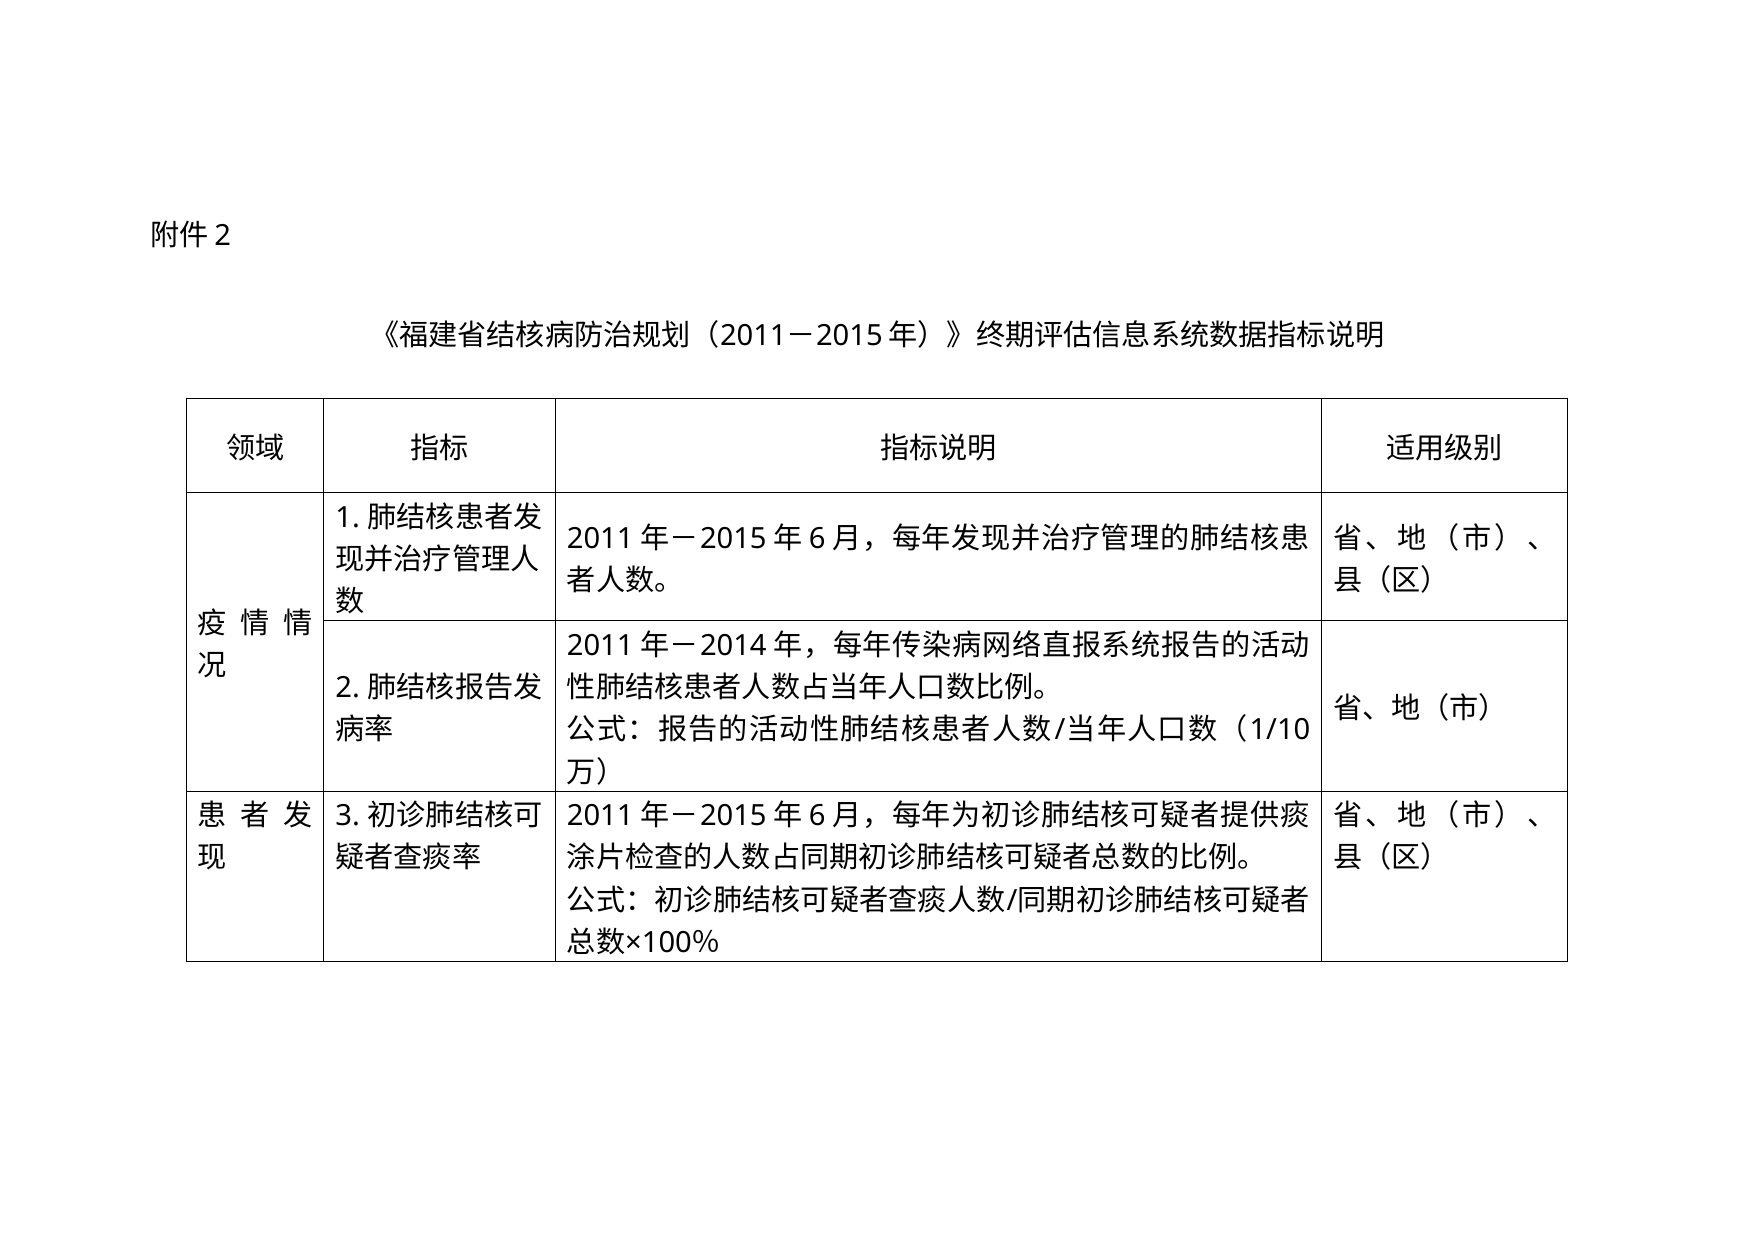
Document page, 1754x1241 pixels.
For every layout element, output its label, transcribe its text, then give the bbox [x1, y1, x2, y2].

table_cell 省、地（市）、县（区） [1322, 493, 1567, 620]
text 《福建省结核病防治规划（2011－2015年）》终期评估信息系统数据指标说明 [150, 298, 1604, 358]
table_header 指标 [324, 399, 555, 492]
table_header 适用级别 [1322, 399, 1567, 492]
table_cell 1. 肺结核患者发现并治疗管理人数 [324, 493, 555, 620]
table_cell 疫情情况 [187, 493, 323, 791]
table_header 指标说明 [556, 399, 1321, 492]
table_cell 2011年－2015年6月，每年发现并治疗管理的肺结核患者人数。 [556, 493, 1321, 620]
text 附件2 [150, 198, 1604, 258]
table_cell 2011年－2015年6月，每年为初诊肺结核可疑者提供痰涂片检查的人数占同期初诊肺结核可疑者总数的比例。 公式：初诊肺结核可疑者查痰人数/同期初诊肺结核可疑者总数×100％ [556, 792, 1321, 961]
table_cell 省、地（市）、县（区） [1322, 792, 1567, 961]
table_header 领域 [187, 399, 323, 492]
table_cell 3. 初诊肺结核可疑者查痰率 [324, 792, 555, 961]
table_cell 2. 肺结核报告发病率 [324, 621, 555, 791]
table_cell 省、地（市） [1322, 621, 1567, 791]
table_cell 2011年－2014年，每年传染病网络直报系统报告的活动性肺结核患者人数占当年人口数比例。 公式：报告的活动性肺结核患者人数/当年人口数（1/10万） [556, 621, 1321, 791]
table_cell 患者发现 [187, 792, 323, 961]
